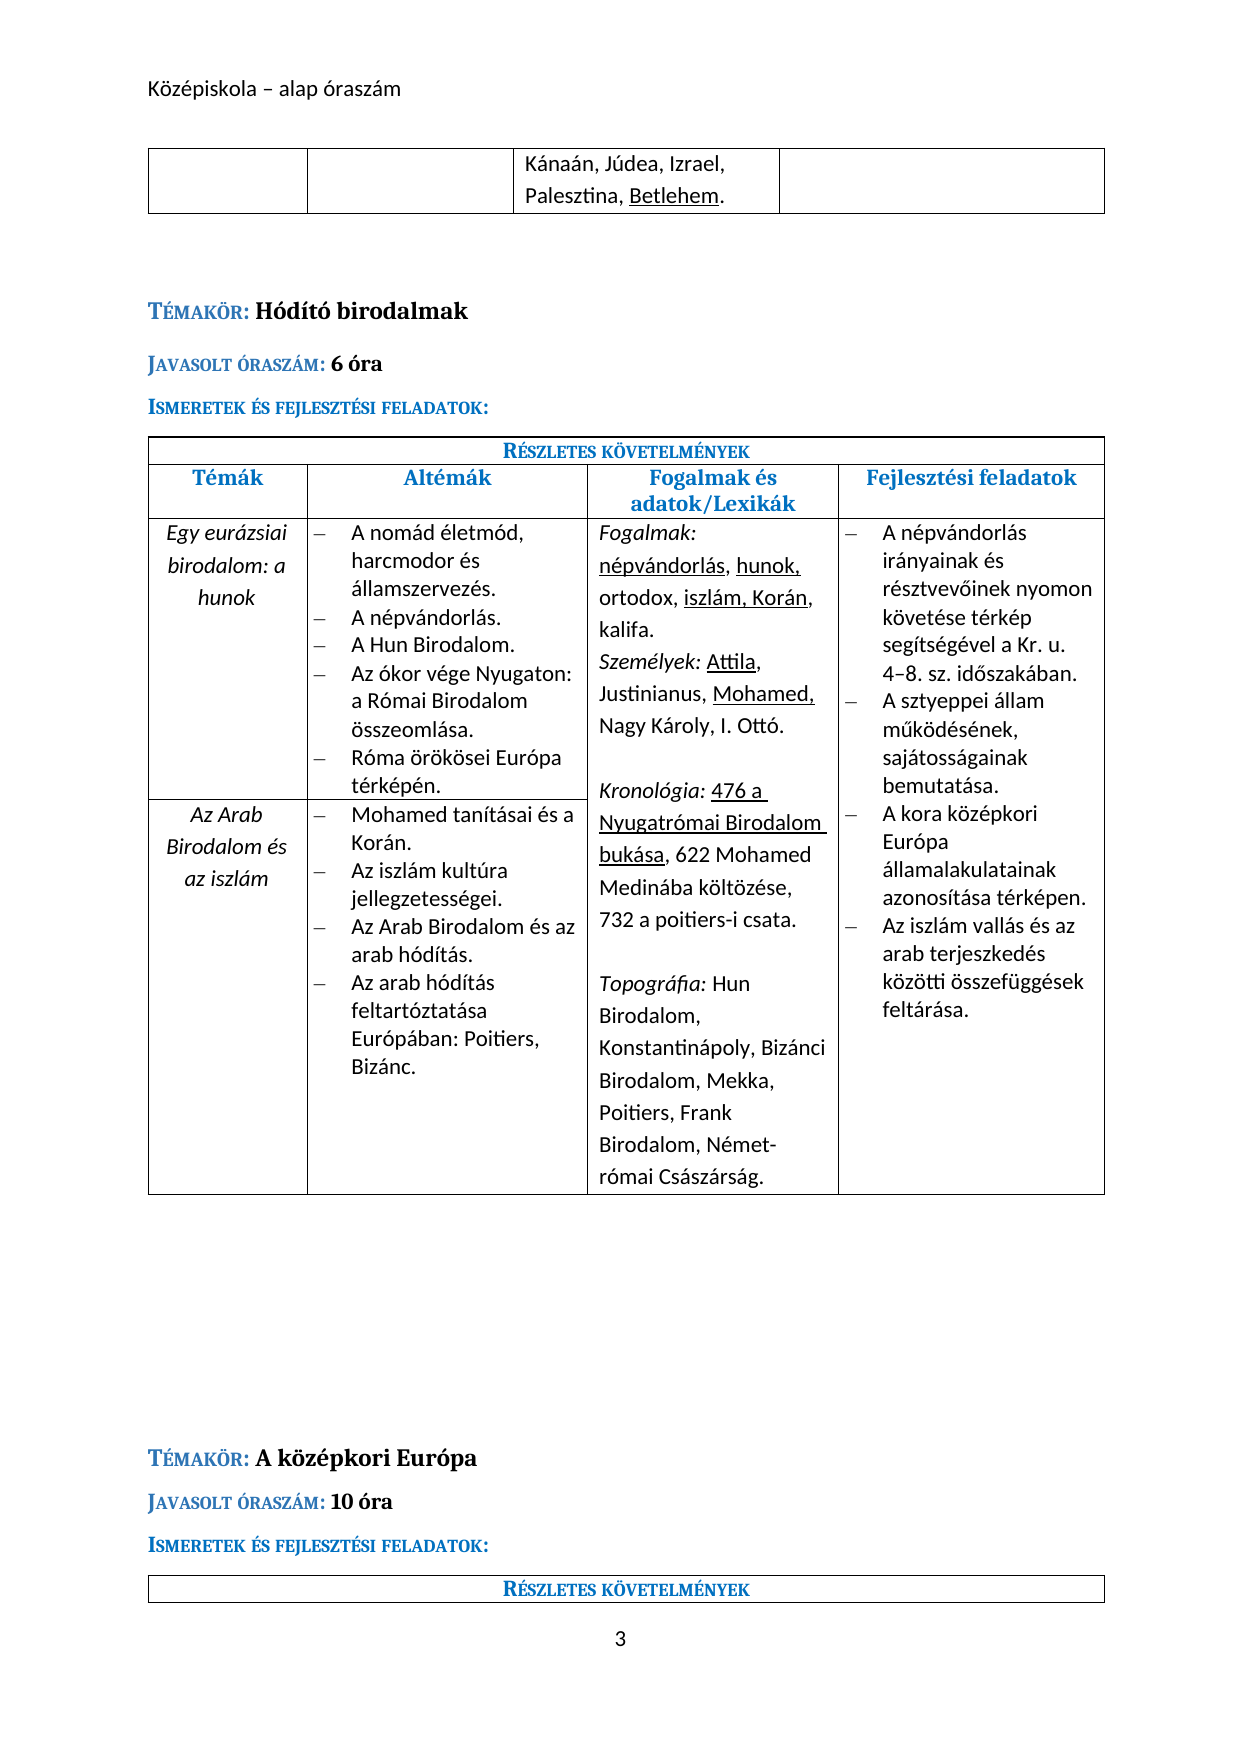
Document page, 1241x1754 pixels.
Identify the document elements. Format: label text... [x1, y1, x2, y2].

text Javasolt óraszám: 10 óra [148, 1489, 1093, 1515]
table_cell Mohamed tanításai és a Korán. Az iszlám kultúra jellegzetességei. Az Arab Birodalom és az arab hódítás. Az arab hódítás feltartóztatása Európában: Poitiers, Bizánc. [308, 800, 587, 1194]
table_cell Fogalmak és adatok/Lexikák [588, 465, 838, 517]
text Témakör: A középkori Európa [148, 1443, 1093, 1472]
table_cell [149, 149, 307, 213]
table_cell Altémák [308, 465, 587, 517]
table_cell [308, 149, 513, 213]
table_cell Témák [149, 465, 307, 517]
table_cell Az Arab Birodalom és az iszlám [149, 800, 307, 1194]
text Javasolt óraszám: 6 óra [148, 351, 1093, 377]
table_cell Egy eurázsiai birodalom: a hunok [149, 519, 307, 799]
text Ismeretek és fejlesztési feladatok: [148, 1532, 1093, 1558]
table_header Részletes követelmények [149, 1576, 1104, 1602]
table_header Részletes követelmények [149, 438, 1104, 464]
table_cell Fogalmak: népvándorlás, hunok, ortodox, iszlám, Korán, kalifa. Személyek: Attila, Justinianus, Mohamed, Nagy Károly, I. Ottó. Kronológia: 476 a Nyugatrómai Birodalom bukása, 622 Mohamed Medinába költözése, 732 a poitiers-i csata. Topográfia: Hun Birodalom, Konstantinápoly, Bizánci Birodalom, Mekka, Poitiers, Frank Birodalom, Német-római Császárság. [588, 519, 838, 1194]
table_cell A nomád életmód, harcmodor és államszervezés. A népvándorlás. A Hun Birodalom. Az ókor vége Nyugaton: a Római Birodalom összeomlása. Róma örökösei Európa térképén. [308, 519, 587, 799]
table_cell Fejlesztési feladatok [839, 465, 1104, 517]
text Ismeretek és fejlesztési feladatok: [148, 394, 1093, 420]
text Témakör: Hódító birodalmak [148, 297, 1093, 326]
table_cell A népvándorlás irányainak és résztvevőinek nyomon követése térkép segítségével a Kr. u. 4–8. sz. időszakában. A sztyeppei állam működésének, sajátosságainak bemutatása. A kora középkori Európa államalakulatainak azonosítása térképen. Az iszlám vallás és az arab terjeszkedés közötti összefüggések feltárása. [839, 519, 1104, 1194]
